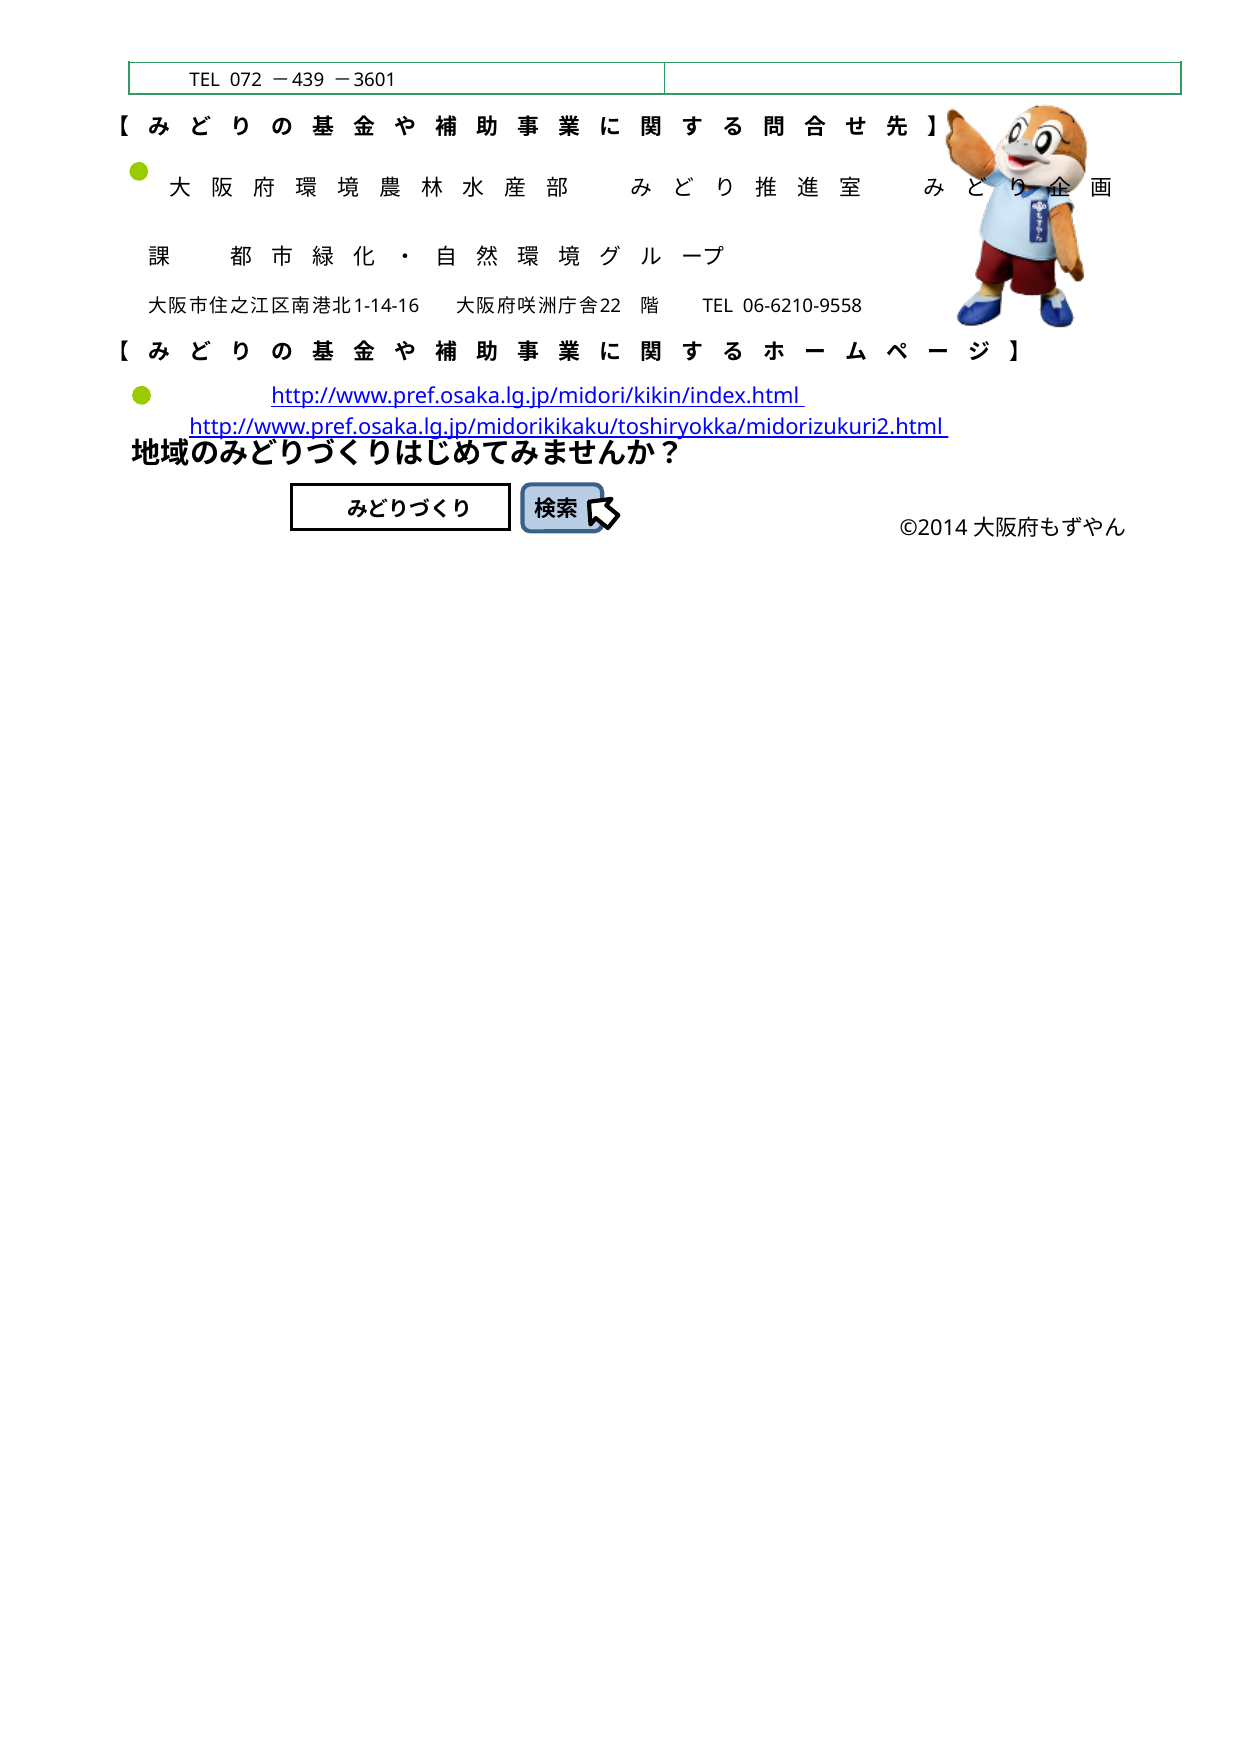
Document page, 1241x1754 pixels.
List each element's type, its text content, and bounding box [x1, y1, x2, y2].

text http://www.pref.osaka.lg.jp/midorikikaku/toshiryokka/midorizukuri2.html [107, 411, 1133, 441]
text 【みどりの基金や補助事業に関する問合せ先】 [107, 95, 1133, 155]
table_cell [130, 63, 664, 93]
text 大阪府環境農林水産部 みどり推進室 みどり企画課 都市緑化・自然環境グループ [128, 155, 1133, 285]
text 【みどりの基金や補助事業に関するホームページ】 [107, 320, 1133, 380]
text http://www.pref.osaka.lg.jp/midori/kikin/index.html [107, 380, 1133, 411]
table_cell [665, 63, 1180, 93]
picture [942, 285, 1091, 290]
text 大阪市住之江区南港北1-14-16 大阪府咲洲庁舎22階 TEL 06-6210-9558 [107, 290, 1133, 320]
